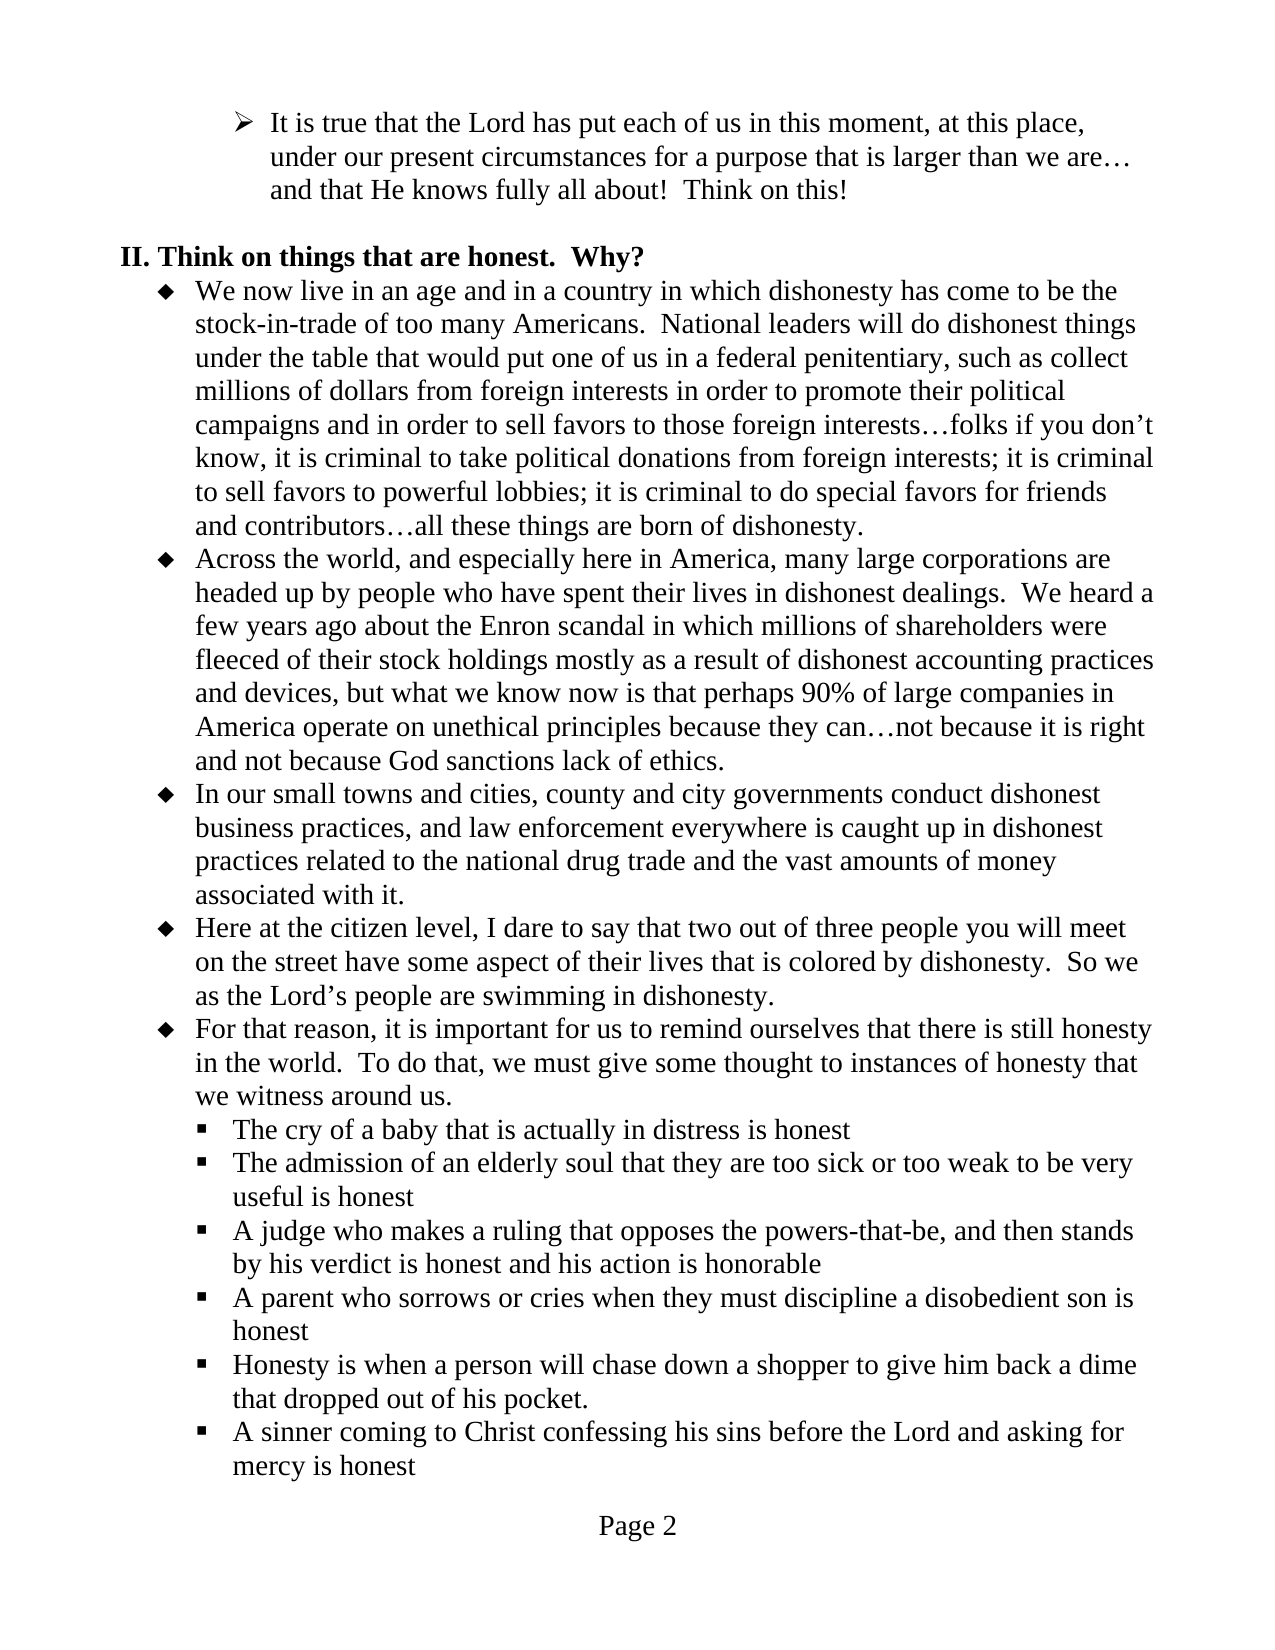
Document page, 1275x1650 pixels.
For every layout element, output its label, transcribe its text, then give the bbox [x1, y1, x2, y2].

list A judge who makes a ruling that opposes the powers-that-be, and then stands by his verdict is honest and his action is honorable [195, 1213, 1155, 1280]
list For that reason, it is important for us to remind ourselves that there is still honesty in the world. To do that, we must give some thought to instances of honesty that we witness around us. [157, 1011, 1155, 1112]
list A sinner coming to Christ confessing his sins before the Lord and asking for mercy is honest [195, 1414, 1155, 1481]
list Here at the citizen level, I dare to say that two out of three people you will meet on the street have some aspect of their lives that is colored by dishonesty. So we as the Lord’s people are swimming in dishonesty. [157, 910, 1155, 1011]
list Across the world, and especially here in America, many large corporations are headed up by people who have spent their lives in dishonest dealings. We heard a few years ago about the Enron scandal in which millions of shareholders were fleeced of their stock holdings mostly as a result of dishonest accounting practices and devices, but what we know now is that perhaps 90% of large companies in America operate on unethical principles because they can…not because it is right and not because God sanctions lack of ethics. [157, 541, 1155, 776]
list Honesty is when a person will chase down a shopper to give him back a dime that dropped out of his pocket. [195, 1347, 1155, 1414]
list In our small towns and cities, county and city governments conduct dishonest business practices, and law enforcement everywhere is caught up in dishonest practices related to the national drug trade and the vast amounts of money associated with it. [157, 776, 1155, 910]
list We now live in an age and in a country in which dishonesty has come to be the stock-in-trade of too many Americans. National leaders will do dishonest things under the table that would put one of us in a federal penitentiary, such as collect millions of dollars from foreign interests in order to promote their political campaigns and in order to sell favors to those foreign interests…folks if you don’t know, it is criminal to take political donations from foreign interests; it is criminal to sell favors to powerful lobbies; it is criminal to do special favors for friends and contributors…all these things are born of dishonesty. [157, 273, 1155, 541]
list Think on things that are honest. Why? [120, 239, 1155, 273]
list It is true that the Lord has put each of us in this moment, at this place, under our present circumstances for a purpose that is larger than we are…and that He knows fully all about! Think on this! [232, 105, 1155, 206]
list The cry of a baby that is actually in distress is honest [195, 1112, 1155, 1146]
list A parent who sorrows or cries when they must discipline a disobedient son is honest [195, 1280, 1155, 1347]
list The admission of an elderly soul that they are too sick or too weak to be very useful is honest [195, 1146, 1155, 1213]
